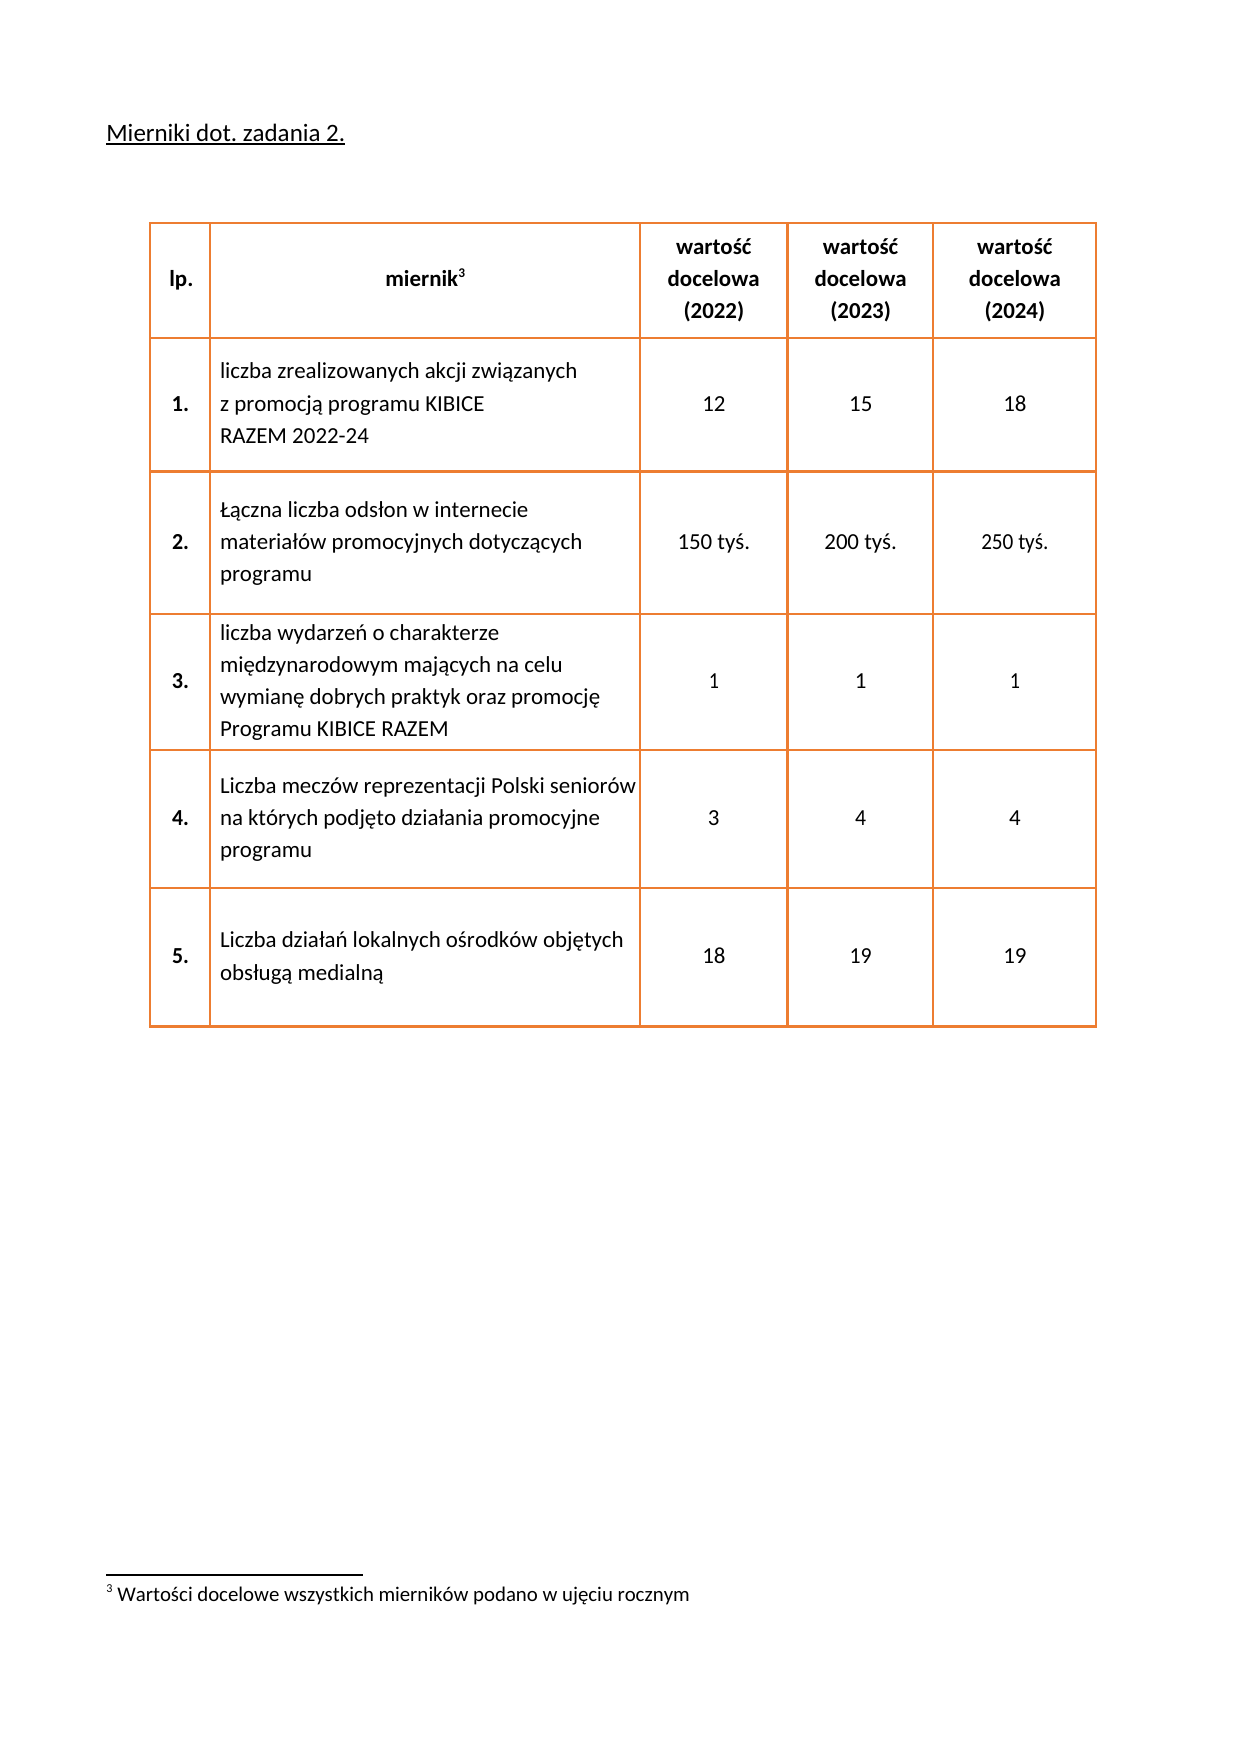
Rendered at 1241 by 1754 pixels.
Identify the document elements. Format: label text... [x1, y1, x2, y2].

table_cell Liczba meczów reprezentacji Polski seniorów na których podjęto działania promocyjne programu [211, 751, 639, 887]
table_cell 3 [641, 751, 786, 887]
table_cell 19 [934, 889, 1095, 1025]
table_cell 4 [934, 751, 1095, 887]
table_cell 1 [934, 615, 1095, 749]
table_cell Liczba działań lokalnych ośrodków objętych obsługą medialną [211, 889, 639, 1025]
table_header wartość docelowa (2023) [789, 224, 932, 337]
table_header wartość docelowa (2024) [934, 224, 1095, 337]
table_cell 4. [151, 751, 209, 887]
table_cell 15 [789, 339, 932, 470]
table_cell 1 [789, 615, 932, 749]
table_cell 12 [641, 339, 786, 470]
text Mierniki dot. zadania 2. [106, 117, 1141, 147]
table_cell 250 tyś. [934, 473, 1095, 613]
table_cell liczba wydarzeń o charakterze międzynarodowym mających na celu wymianę dobrych praktyk oraz promocję Programu KIBICE RAZEM [211, 615, 639, 749]
table_header wartość docelowa (2022) [641, 224, 786, 337]
table_cell 2. [151, 473, 209, 613]
table_cell 18 [641, 889, 786, 1025]
table_cell 3. [151, 615, 209, 749]
table_cell Łączna liczba odsłon w internecie materiałów promocyjnych dotyczących programu [211, 473, 639, 613]
table_cell 19 [789, 889, 932, 1025]
table_cell 1. [151, 339, 209, 470]
table_header miernik [211, 224, 639, 337]
table_cell 200 tyś. [789, 473, 932, 613]
table_cell 5. [151, 889, 209, 1025]
table_cell 4 [789, 751, 932, 887]
table_header lp. [151, 224, 209, 337]
table_cell 18 [934, 339, 1095, 470]
table_cell 1 [641, 615, 786, 749]
table_cell 150 tyś. [641, 473, 786, 613]
table_cell liczba zrealizowanych akcji związanych z promocją programu KIBICE RAZEM 2022-24 [211, 339, 639, 470]
